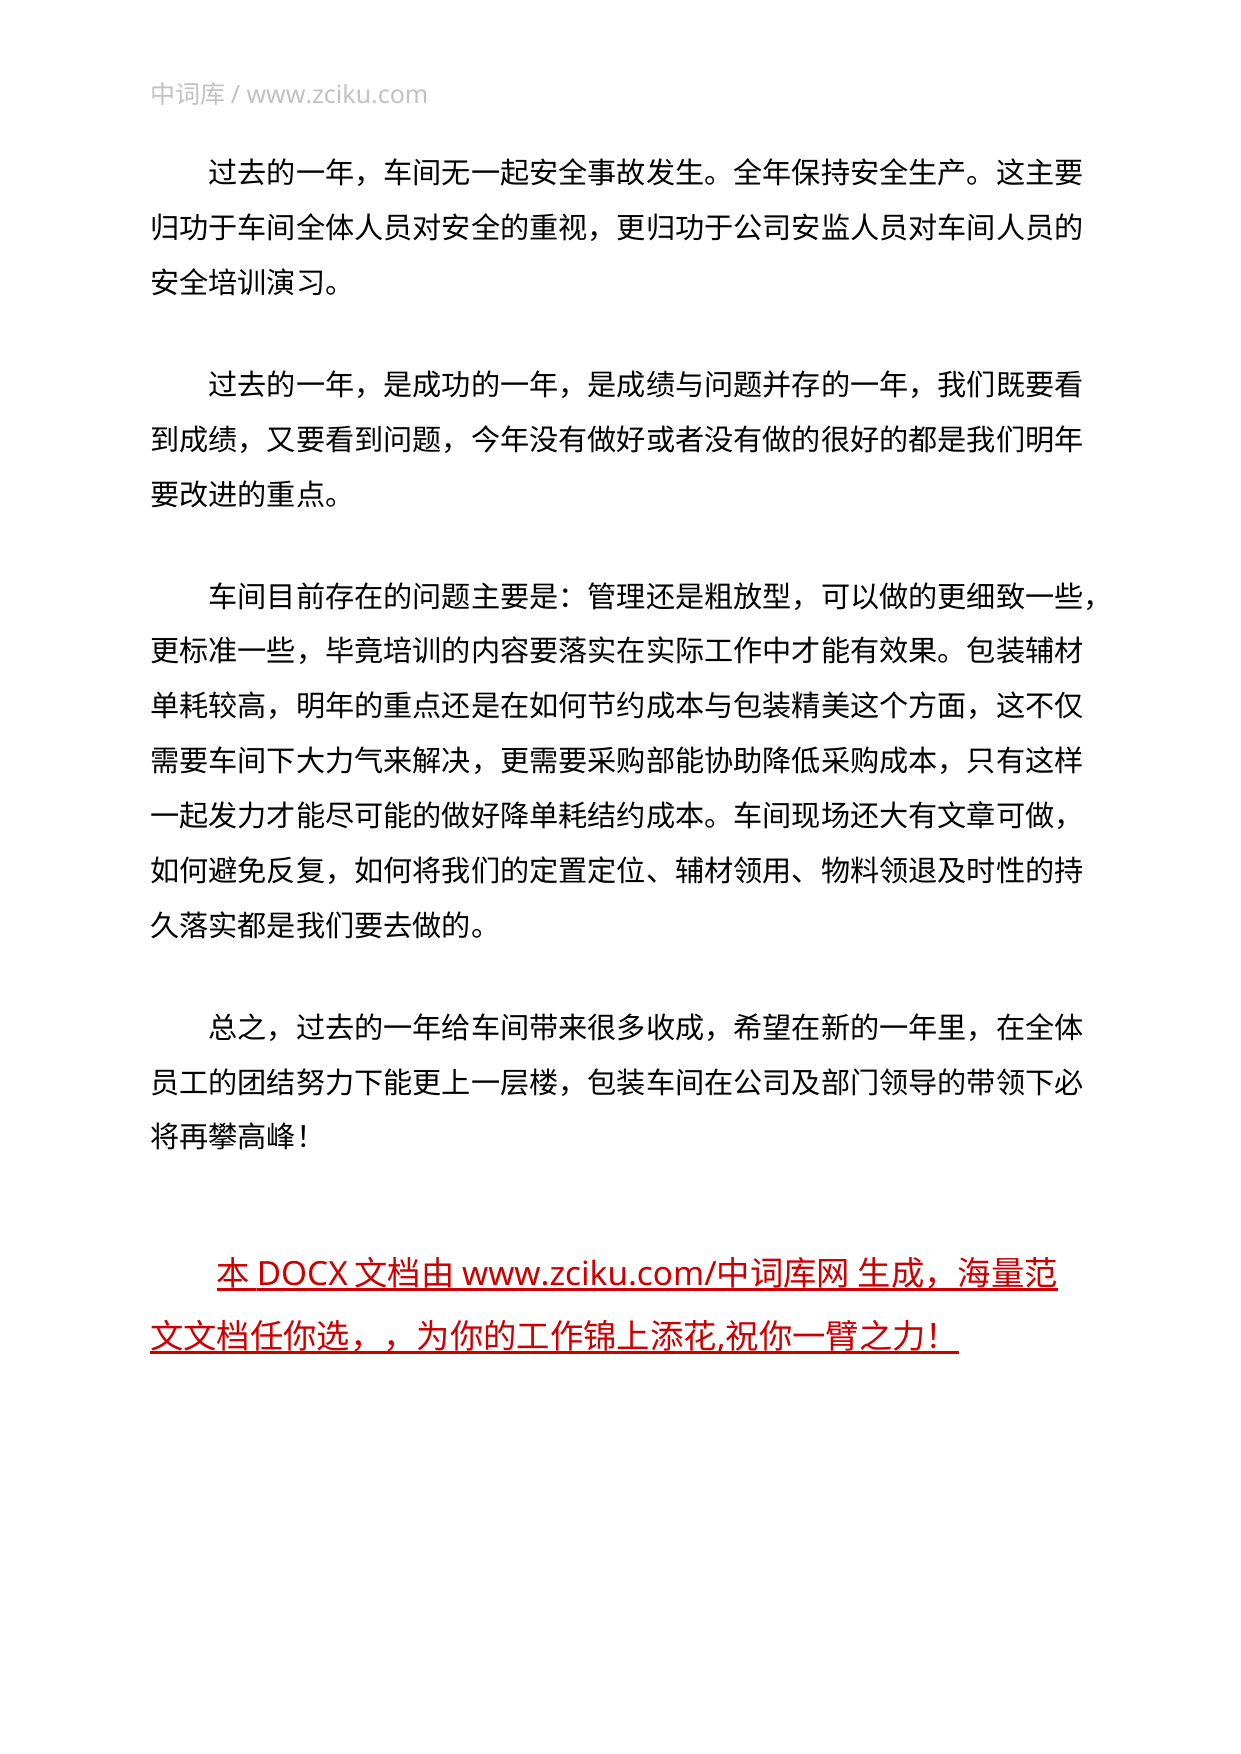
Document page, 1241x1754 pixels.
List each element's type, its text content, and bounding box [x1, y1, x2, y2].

text 本DOCX文档由 www.zciku.com/中词库网 生成，海量范文文档任你选，，为你的工作锦上添花,祝你一臂之力！ [150, 1247, 1090, 1358]
text 过去的一年，车间无一起安全事故发生。全年保持安全生产。这主要归功于车间全体人员对安全的重视，更归功于公司安监人员对车间人员的安全培训演习。 [150, 150, 1090, 302]
text 过去的一年，是成功的一年，是成绩与问题并存的一年，我们既要看到成绩，又要看到问题，今年没有做好或者没有做的很好的都是我们明年要改进的重点。 [150, 362, 1090, 514]
text 车间目前存在的问题主要是：管理还是粗放型，可以做的更细致一些，更标准一些，毕竟培训的内容要落实在实际工作中才能有效果。包装辅材单耗较高，明年的重点还是在如何节约成本与包装精美这个方面，这不仅需要车间下大力气来解决，更需要采购部能协助降低采购成本，只有这样一起发力才能尽可能的做好降单耗结约成本。车间现场还大有文章可做，如何避免反复，如何将我们的定置定位、辅材领用、物料领退及时性的持久落实都是我们要去做的。 [150, 573, 1090, 945]
text 总之，过去的一年给车间带来很多收成，希望在新的一年里，在全体员工的团结努力下能更上一层楼，包装车间在公司及部门领导的带领下必将再攀高峰！ [150, 1004, 1090, 1156]
